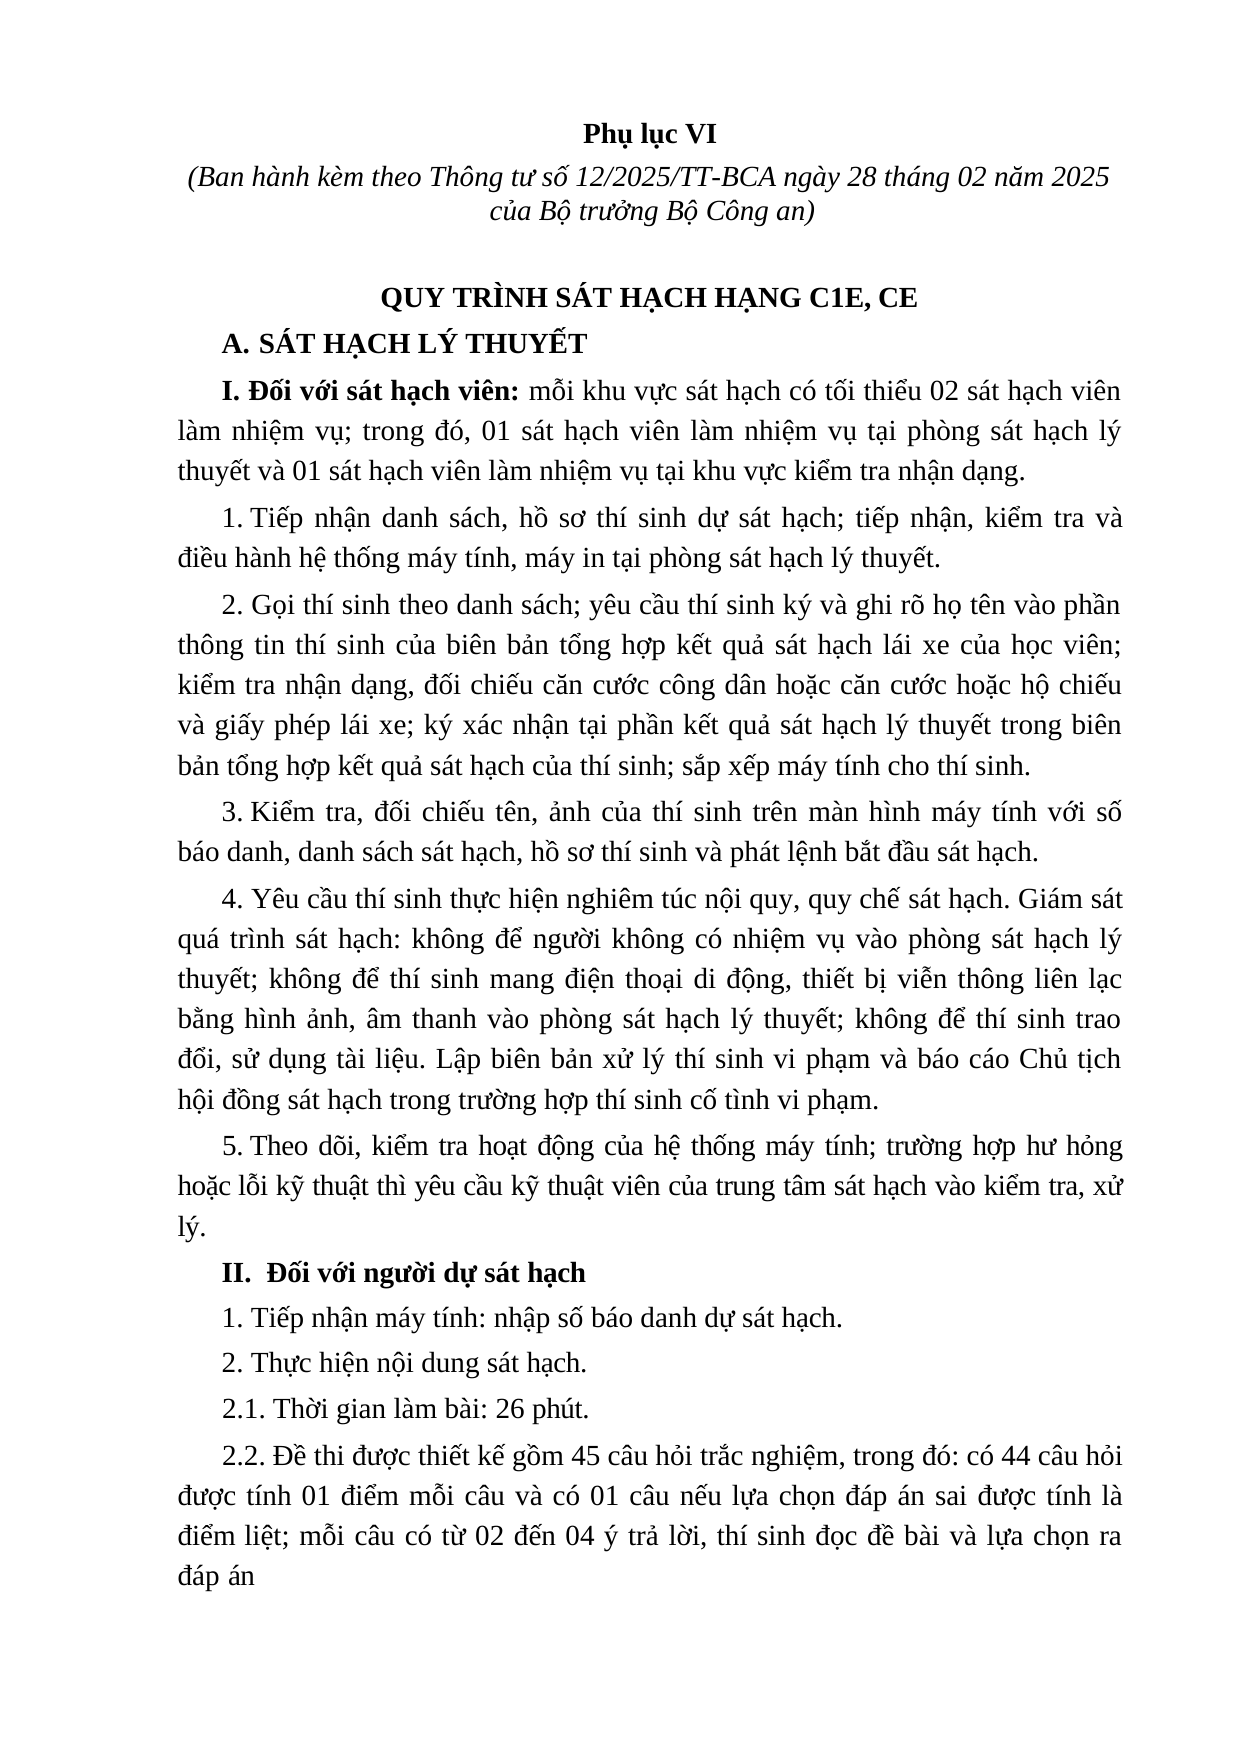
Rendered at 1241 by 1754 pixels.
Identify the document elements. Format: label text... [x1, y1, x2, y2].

list Gọi thí sinh theo danh sách; yêu cầu thí sinh ký và ghi rõ họ tên vào phần thông tin thí sinh của biên bản tổng hợp kết quả sát hạch lái xe của học viên; kiểm tra nhận dạng, đối chiếu căn cước công dân hoặc căn cước hoặc hộ chiếu và giấy phép lái xe; ký xác nhận tại phần kết quả sát hạch lý thuyết trong biên bản tổng hợp kết quả sát hạch của thí sinh; sắp xếp máy tính cho thí sinh. [177, 587, 1123, 781]
list Thực hiện nội dung sát hạch. [221, 1345, 1221, 1378]
subtitle QUY TRÌNH SÁT HẠCH HẠNG C1E, CE [380, 280, 1221, 314]
list Yêu cầu thí sinh thực hiện nghiêm túc nội quy, quy chế sát hạch. Giám sát quá trình sát hạch: không để người không có nhiệm vụ vào phòng sát hạch lý thuyết; không để thí sinh mang điện thoại di động, thiết bị viễn thông liên lạc bằng hình ảnh, âm thanh vào phòng sát hạch lý thuyết; không để thí sinh trao đổi, sử dụng tài liệu. Lập biên bản xử lý thí sinh vi phạm và báo cáo Chủ tịch hội đồng sát hạch trong trường hợp thí sinh cố tình vi phạm. [177, 881, 1123, 1115]
list Thời gian làm bài: 26 phút. [222, 1391, 1221, 1425]
list Đối với người dự sát hạch [221, 1255, 1221, 1289]
list Tiếp nhận máy tính: nhập số báo danh dự sát hạch. [221, 1300, 1221, 1333]
list Tiếp nhận danh sách, hồ sơ thí sinh dự sát hạch; tiếp nhận, kiểm tra và điều hành hệ thống máy tính, máy in tại phòng sát hạch lý thuyết. [177, 500, 1123, 574]
text của Bộ trưởng Bộ Công an) [104, 193, 1196, 227]
text Phụ lục VI [104, 116, 1196, 149]
text (Ban hành kèm theo Thông tư số 12/2025/TT-BCA ngày 28 tháng 02 năm 2025 [104, 159, 1196, 193]
list Theo dõi, kiểm tra hoạt động của hệ thống máy tính; trường hợp hư hỏng hoặc lỗi kỹ thuật thì yêu cầu kỹ thuật viên của trung tâm sát hạch vào kiểm tra, xử lý. [177, 1128, 1124, 1242]
list SÁT HẠCH LÝ THUYẾT [221, 327, 1221, 360]
list Đề thi được thiết kế gồm 45 câu hỏi trắc nghiệm, trong đó: có 44 câu hỏi được tính 01 điểm mỗi câu và có 01 câu nếu lựa chọn đáp án sai được tính là điểm liệt; mỗi câu có từ 02 đến 04 ý trả lời, thí sinh đọc đề bài và lựa chọn ra đáp án [177, 1438, 1123, 1592]
list Đối với sát hạch viên: mỗi khu vực sát hạch có tối thiểu 02 sát hạch viên làm nhiệm vụ; trong đó, 01 sát hạch viên làm nhiệm vụ tại phòng sát hạch lý thuyết và 01 sát hạch viên làm nhiệm vụ tại khu vực kiểm tra nhận dạng. [177, 373, 1122, 487]
list Kiểm tra, đối chiếu tên, ảnh của thí sinh trên màn hình máy tính với số báo danh, danh sách sát hạch, hồ sơ thí sinh và phát lệnh bắt đầu sát hạch. [177, 794, 1123, 868]
